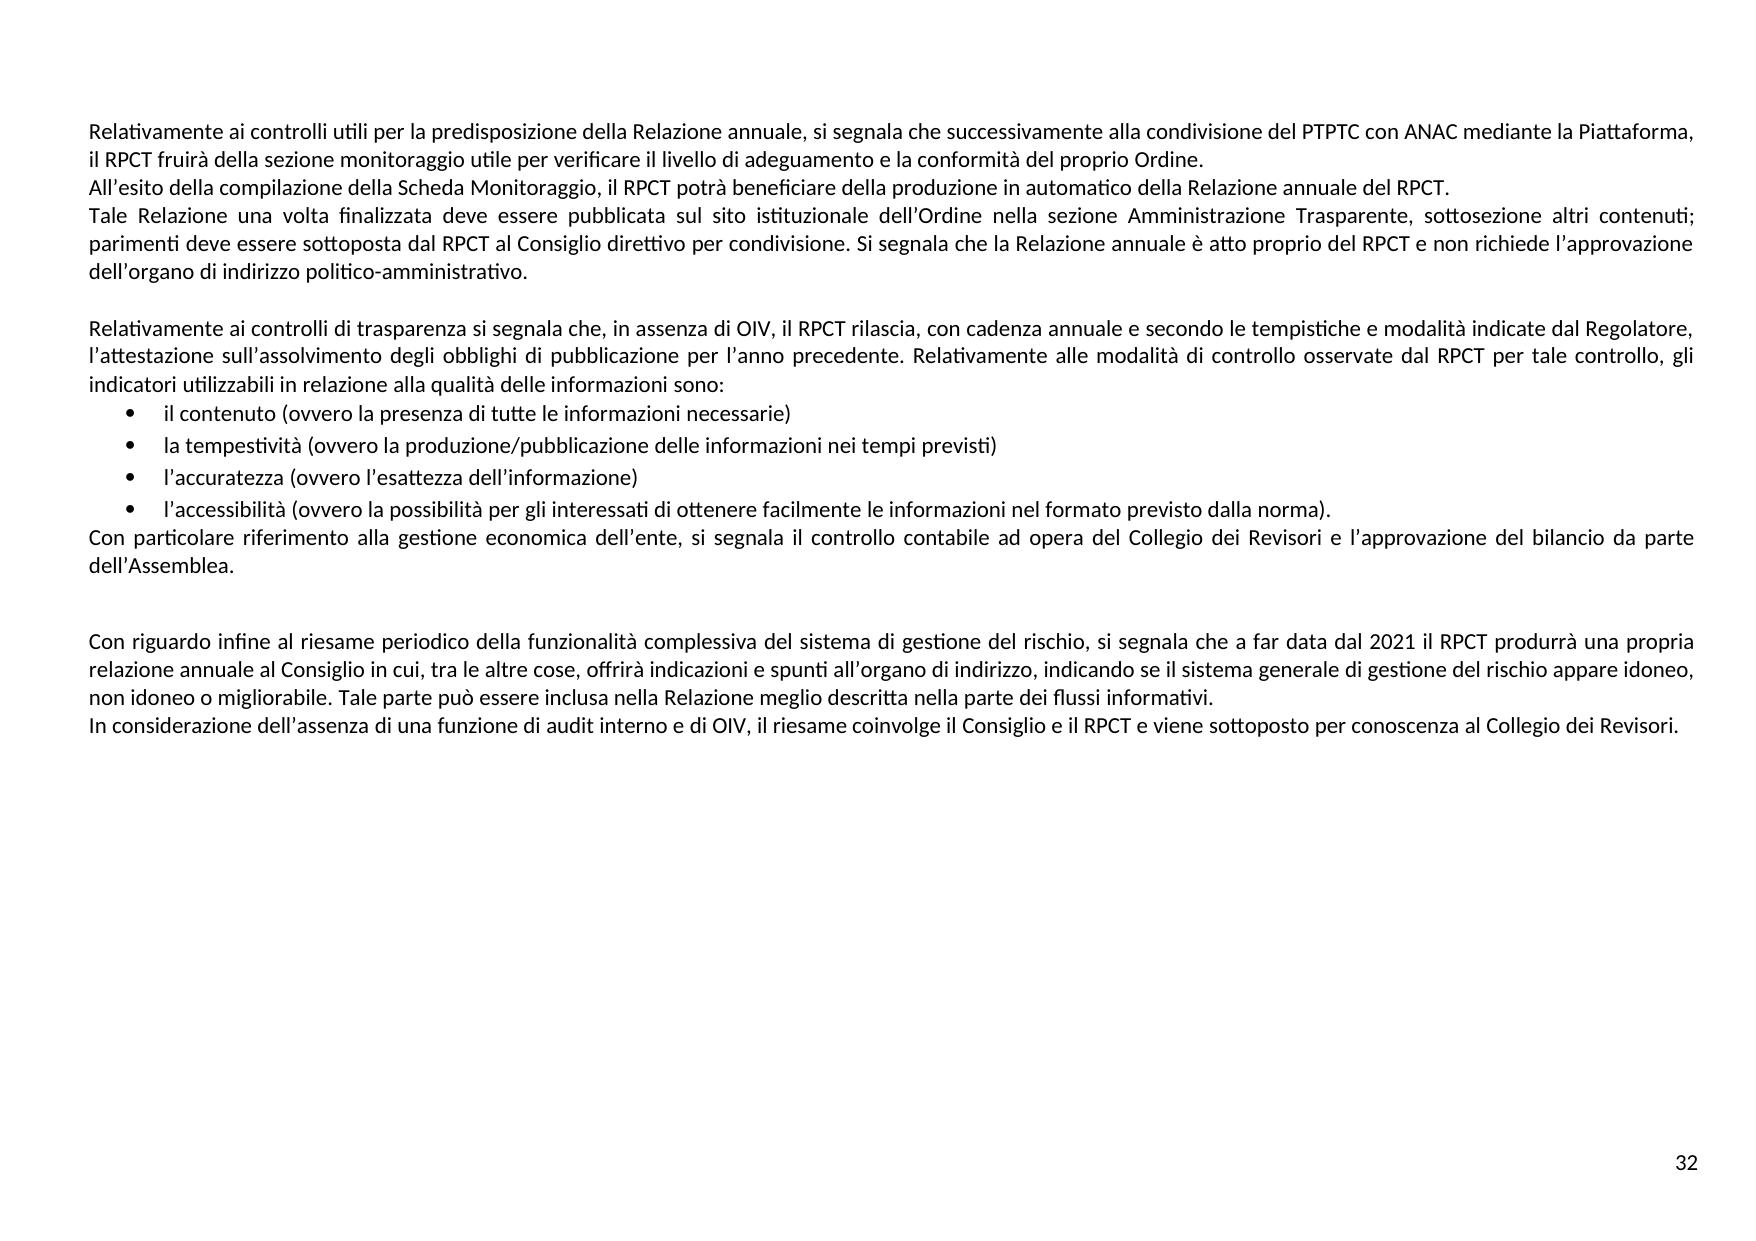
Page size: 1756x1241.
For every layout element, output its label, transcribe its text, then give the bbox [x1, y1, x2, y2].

text Tale Relazione una volta finalizzata deve essere pubblicata sul sito istituzionale dell’Ordine nella sezione Amministrazione Trasparente, sottosezione altri contenuti; parimenti deve essere sottoposta dal RPCT al Consiglio direttivo per condivisione. Si segnala che la Relazione annuale è atto proprio del RPCT e non richiede l’approvazione dell’organo di indirizzo politico-amministrativo. [89, 201, 1697, 286]
text In considerazione dell’assenza di una funzione di audit interno e di OIV, il riesame coinvolge il Consiglio e il RPCT e viene sottoposto per conoscenza al Collegio dei Revisori. [89, 712, 1720, 739]
text Con particolare riferimento alla gestione economica dell’ente, si segnala il controllo contabile ad opera del Collegio dei Revisori e l’approvazione del bilancio da parte dell’Assemblea. [89, 523, 1697, 579]
list il contenuto (ovvero la presenza di tutte le informazioni necessarie) [126, 398, 1720, 427]
list l’accuratezza (ovvero l’esattezza dell’informazione) [126, 463, 1720, 491]
list l’accessibilità (ovvero la possibilità per gli interessati di ottenere facilmente le informazioni nel formato previsto dalla norma). [126, 495, 1720, 523]
text Relativamente ai controlli di trasparenza si segnala che, in assenza di OIV, il RPCT rilascia, con cadenza annuale e secondo le tempistiche e modalità indicate dal Regolatore, l’attestazione sull’assolvimento degli obblighi di pubblicazione per l’anno precedente. Relativamente alle modalità di controllo osservate dal RPCT per tale controllo, gli indicatori utilizzabili in relazione alla qualità delle informazioni sono: [89, 314, 1697, 398]
list la tempestività (ovvero la produzione/pubblicazione delle informazioni nei tempi previsti) [126, 431, 1720, 459]
text All’esito della compilazione della Scheda Monitoraggio, il RPCT potrà beneficiare della produzione in automatico della Relazione annuale del RPCT. [89, 173, 1720, 201]
text Relativamente ai controlli utili per la predisposizione della Relazione annuale, si segnala che successivamente alla condivisione del PTPTC con ANAC mediante la Piattaforma, il RPCT fruirà della sezione monitoraggio utile per verificare il livello di adeguamento e la conformità del proprio Ordine. [89, 117, 1697, 173]
text Con riguardo infine al riesame periodico della funzionalità complessiva del sistema di gestione del rischio, si segnala che a far data dal 2021 il RPCT produrrà una propria relazione annuale al Consiglio in cui, tra le altre cose, offrirà indicazioni e spunti all’organo di indirizzo, indicando se il sistema generale di gestione del rischio appare idoneo, non idoneo o migliorabile. Tale parte può essere inclusa nella Relazione meglio descritta nella parte dei flussi informativi. [89, 627, 1697, 711]
